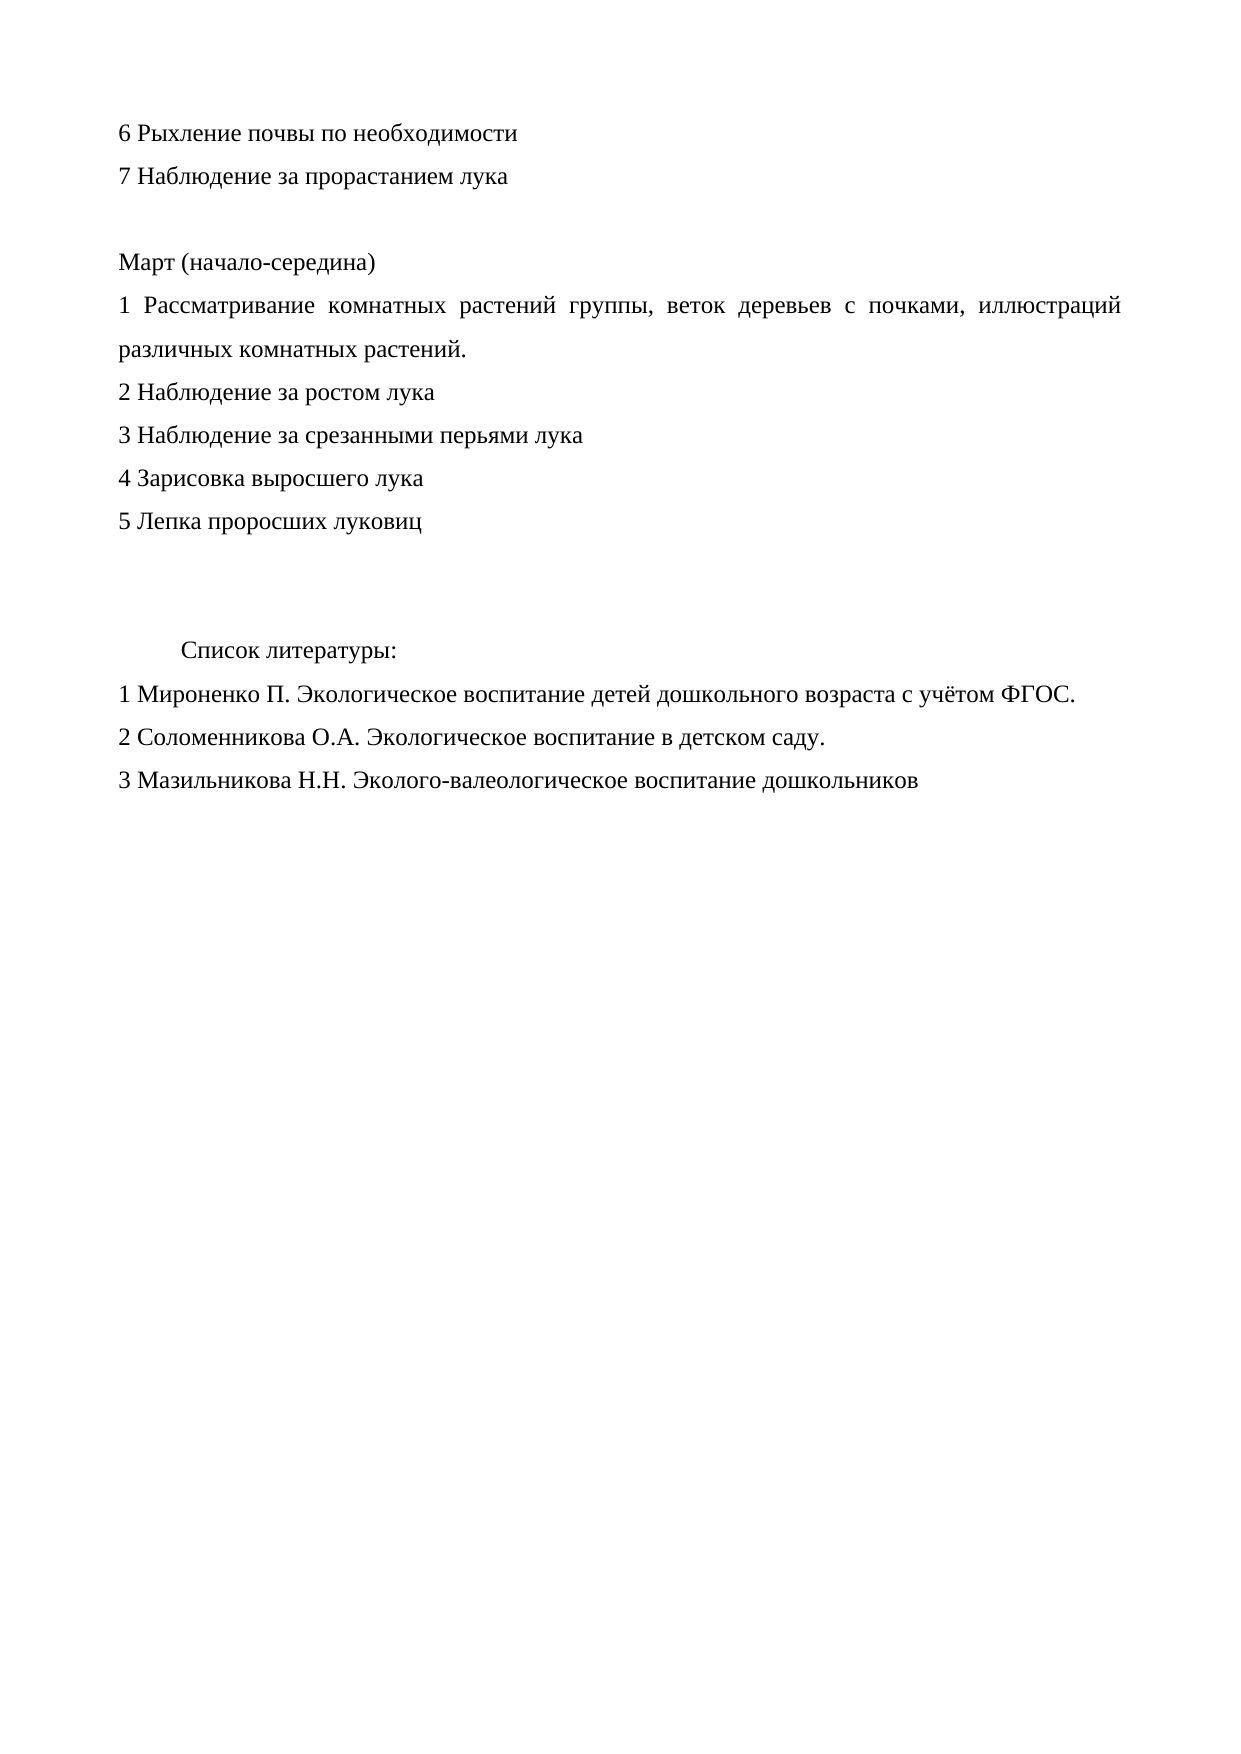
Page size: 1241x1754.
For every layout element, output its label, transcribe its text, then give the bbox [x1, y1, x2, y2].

text 3 Мазильникова Н.Н. Эколого-валеологическое воспитание дошкольников [118, 765, 1122, 794]
text 3 Наблюдение за срезанными перьями лука [118, 420, 1122, 449]
text Список литературы: [118, 636, 1122, 664]
text 5 Лепка проросших луковиц [118, 506, 1122, 535]
text 2 Наблюдение за ростом лука [118, 377, 1122, 406]
text Март (начало-середина) [118, 247, 1122, 276]
text 1 Мироненко П. Экологическое воспитание детей дошкольного возраста с учётом ФГОС. [118, 679, 1122, 707]
text 6 Рыхление почвы по необходимости [118, 118, 1122, 147]
text 4 Зарисовка выросшего лука [118, 463, 1122, 492]
text 1 Рассматривание комнатных растений группы, веток деревьев с почками, иллюстраций различных комнатных растений. [118, 291, 1122, 362]
text 2 Соломенникова О.А. Экологическое воспитание в детском саду. [118, 722, 1122, 751]
text 7 Наблюдение за прорастанием лука [118, 161, 1122, 190]
